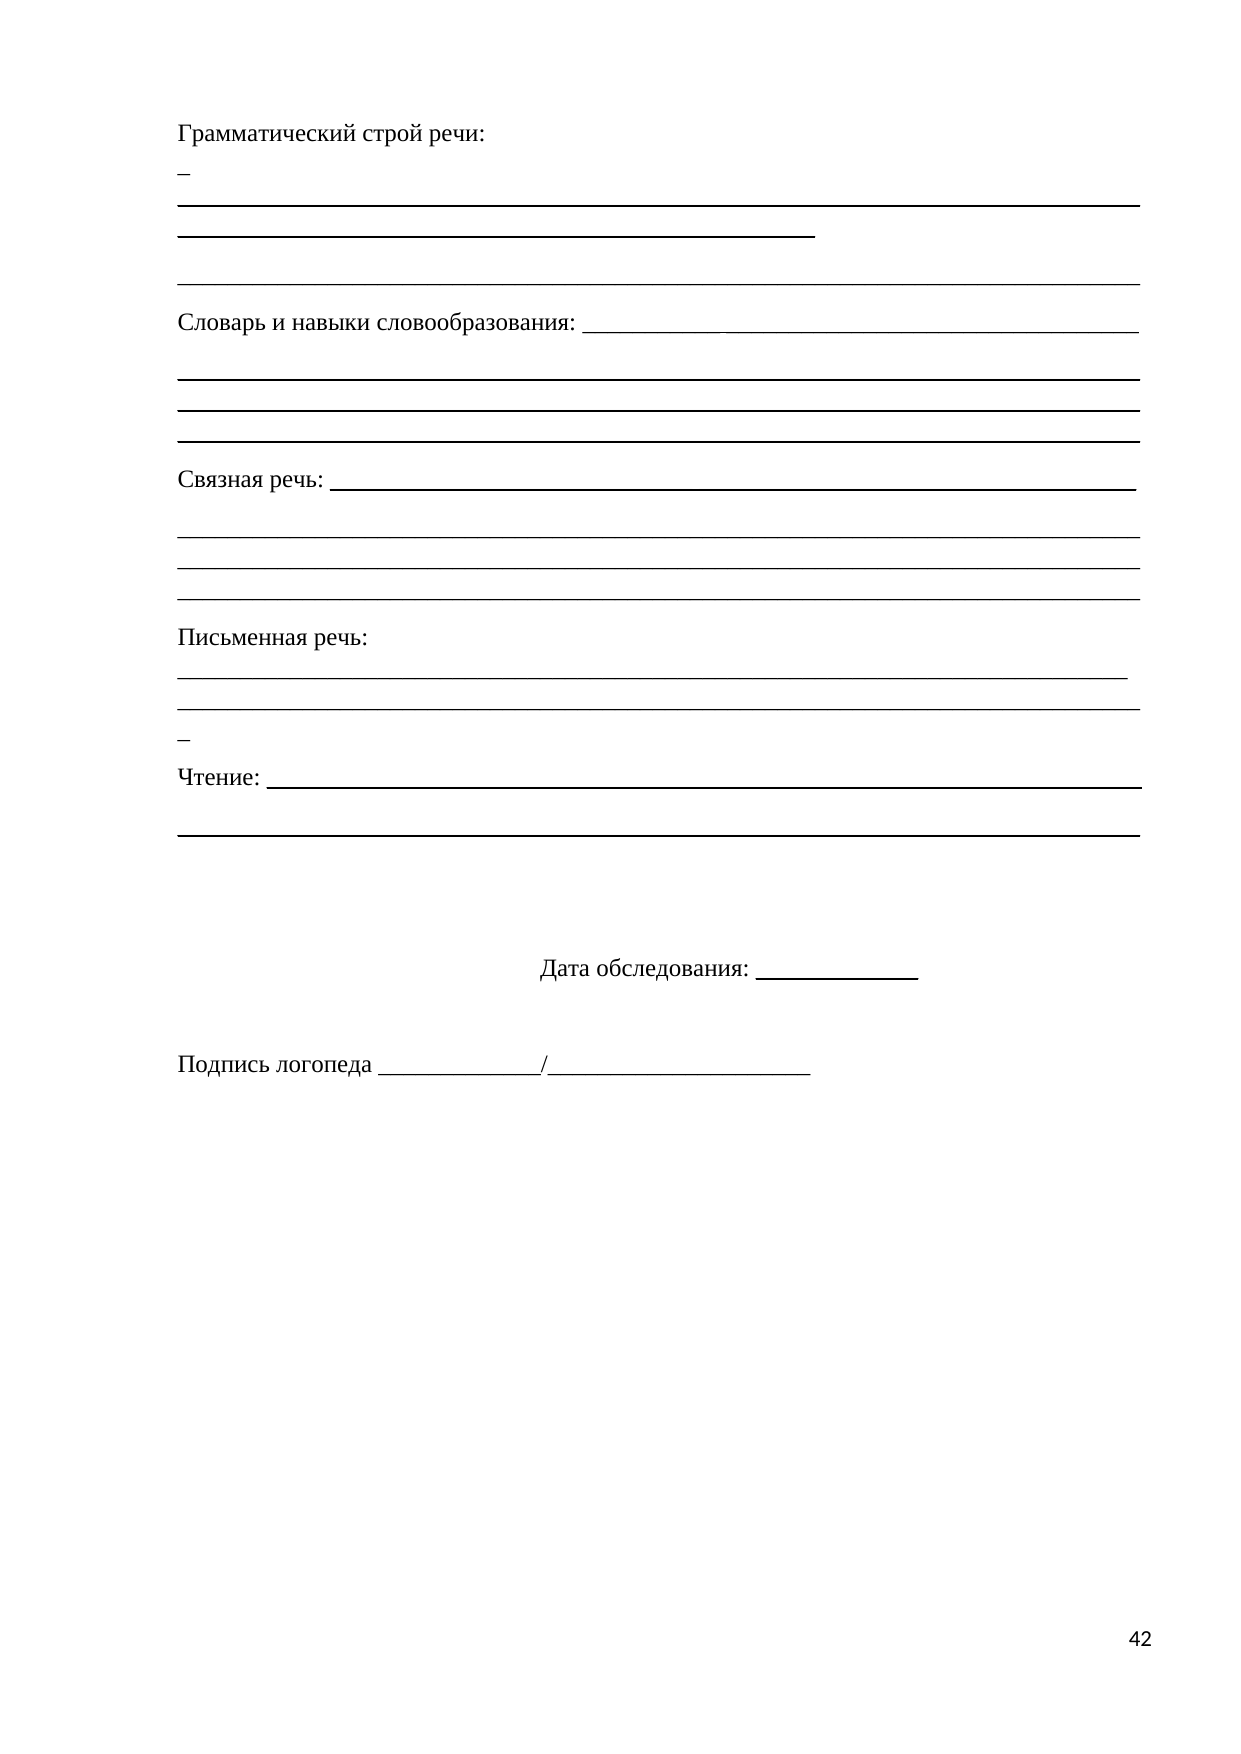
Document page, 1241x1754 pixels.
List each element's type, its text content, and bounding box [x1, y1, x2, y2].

text Письменная речь: __________________________________________________________________________________________________________________________________________________________ [177, 622, 1152, 743]
text _______________________________________________________________________________________________________________________________________________________________________________________________________________________________________ [177, 354, 1152, 445]
text Подпись логопеда _____________/_____________________ [177, 1049, 1152, 1077]
text Грамматический строй речи: _________________________________________________________________________________________________________________________________ [177, 118, 1152, 240]
text Словарь и навыки словообразования: ___________ _________________________________ [177, 307, 1152, 335]
text _______________________________________________________________________________________________________________________________________________________________________________________________________________________________________ [177, 512, 1152, 603]
text Связная речь: _____________________________ ___________________________________ [177, 464, 1152, 493]
text Чтение: ______________________________________________________________________ [177, 762, 1152, 791]
text _____________________________________________________________________________ [177, 259, 1152, 288]
text Дата обследования: _____________ [177, 953, 1152, 982]
text _____________________________________________________________________________ [177, 810, 1152, 839]
